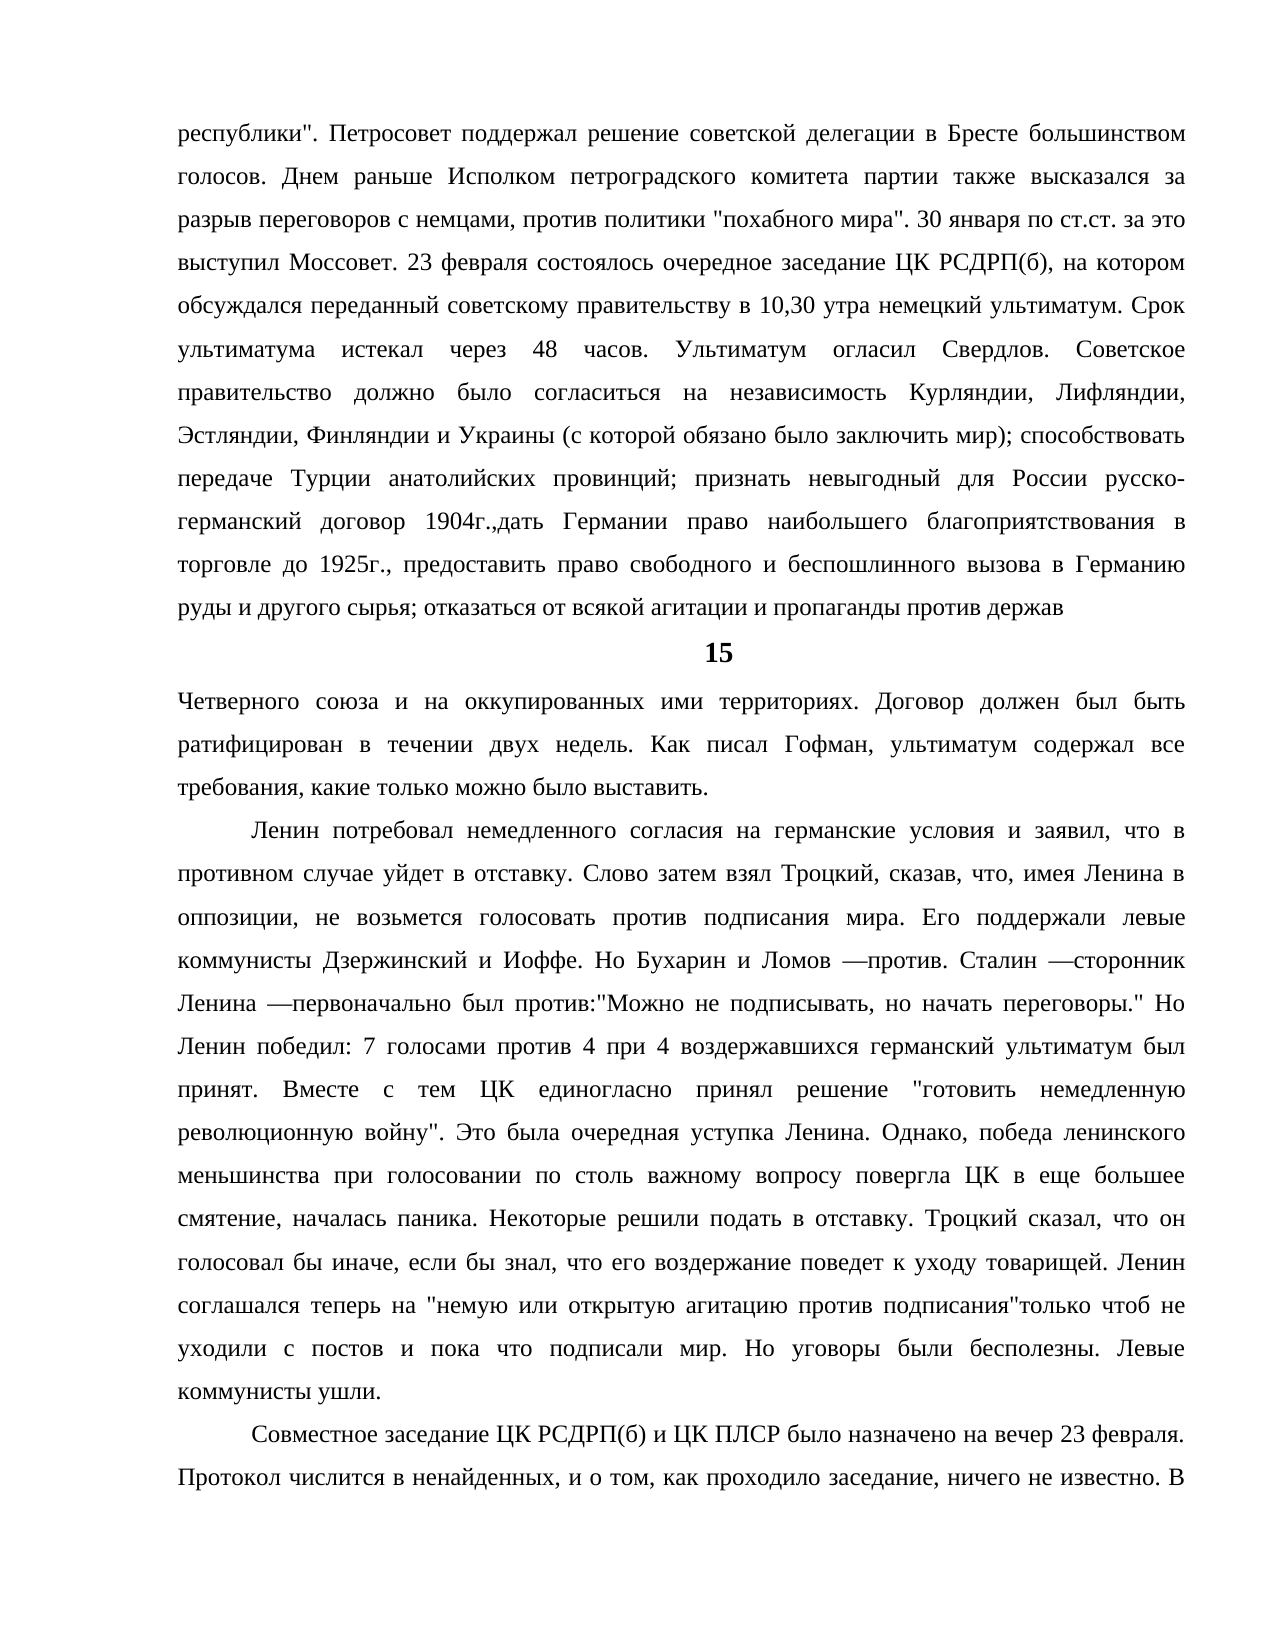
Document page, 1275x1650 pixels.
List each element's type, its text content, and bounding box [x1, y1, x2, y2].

text Ленин потребовал немедленного согласия на германские условия и заявил, что в противном случае уйдет в отставку. Слово затем взял Троцкий, сказав, что, имея Ленина в оппозиции, не возьмется голосовать против подписания мира. Его поддержали левые коммунисты Дзержинский и Иоффе. Но Бухарин и Ломов —против. Сталин —сторонник Ленина —первоначально был против:"Можно не подписывать, но начать переговоры." Но Ленин победил: 7 голосами против 4 при 4 воздержавшихся германский ультиматум был принят. Вместе с тем ЦК единогласно принял решение "готовить немедленную революционную войну". Это была очередная уступка Ленина. Однако, победа ленинского меньшинства при голосовании по столь важному вопросу повергла ЦК в еще большее смятение, началась паника. Некоторые решили подать в отставку. Троцкий сказал, что он голосовал бы иначе, если бы знал, что его воздержание поведет к уходу товарищей. Ленин соглашался теперь на "немую или открытую агитацию против подписания"только чтоб не уходили с постов и пока что подписали мир. Но уговоры были бесполезны. Левые коммунисты ушли. [177, 815, 1186, 1405]
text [177, 1419, 1186, 1491]
text Четверного союза и на оккупированных ими территориях. Договор должен был быть ратифицирован в течении двух недель. Как писал Гофман, ультиматум содержал все требования, какие только можно было выставить. [177, 686, 1186, 801]
text 15 [177, 636, 1186, 669]
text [177, 118, 1186, 621]
